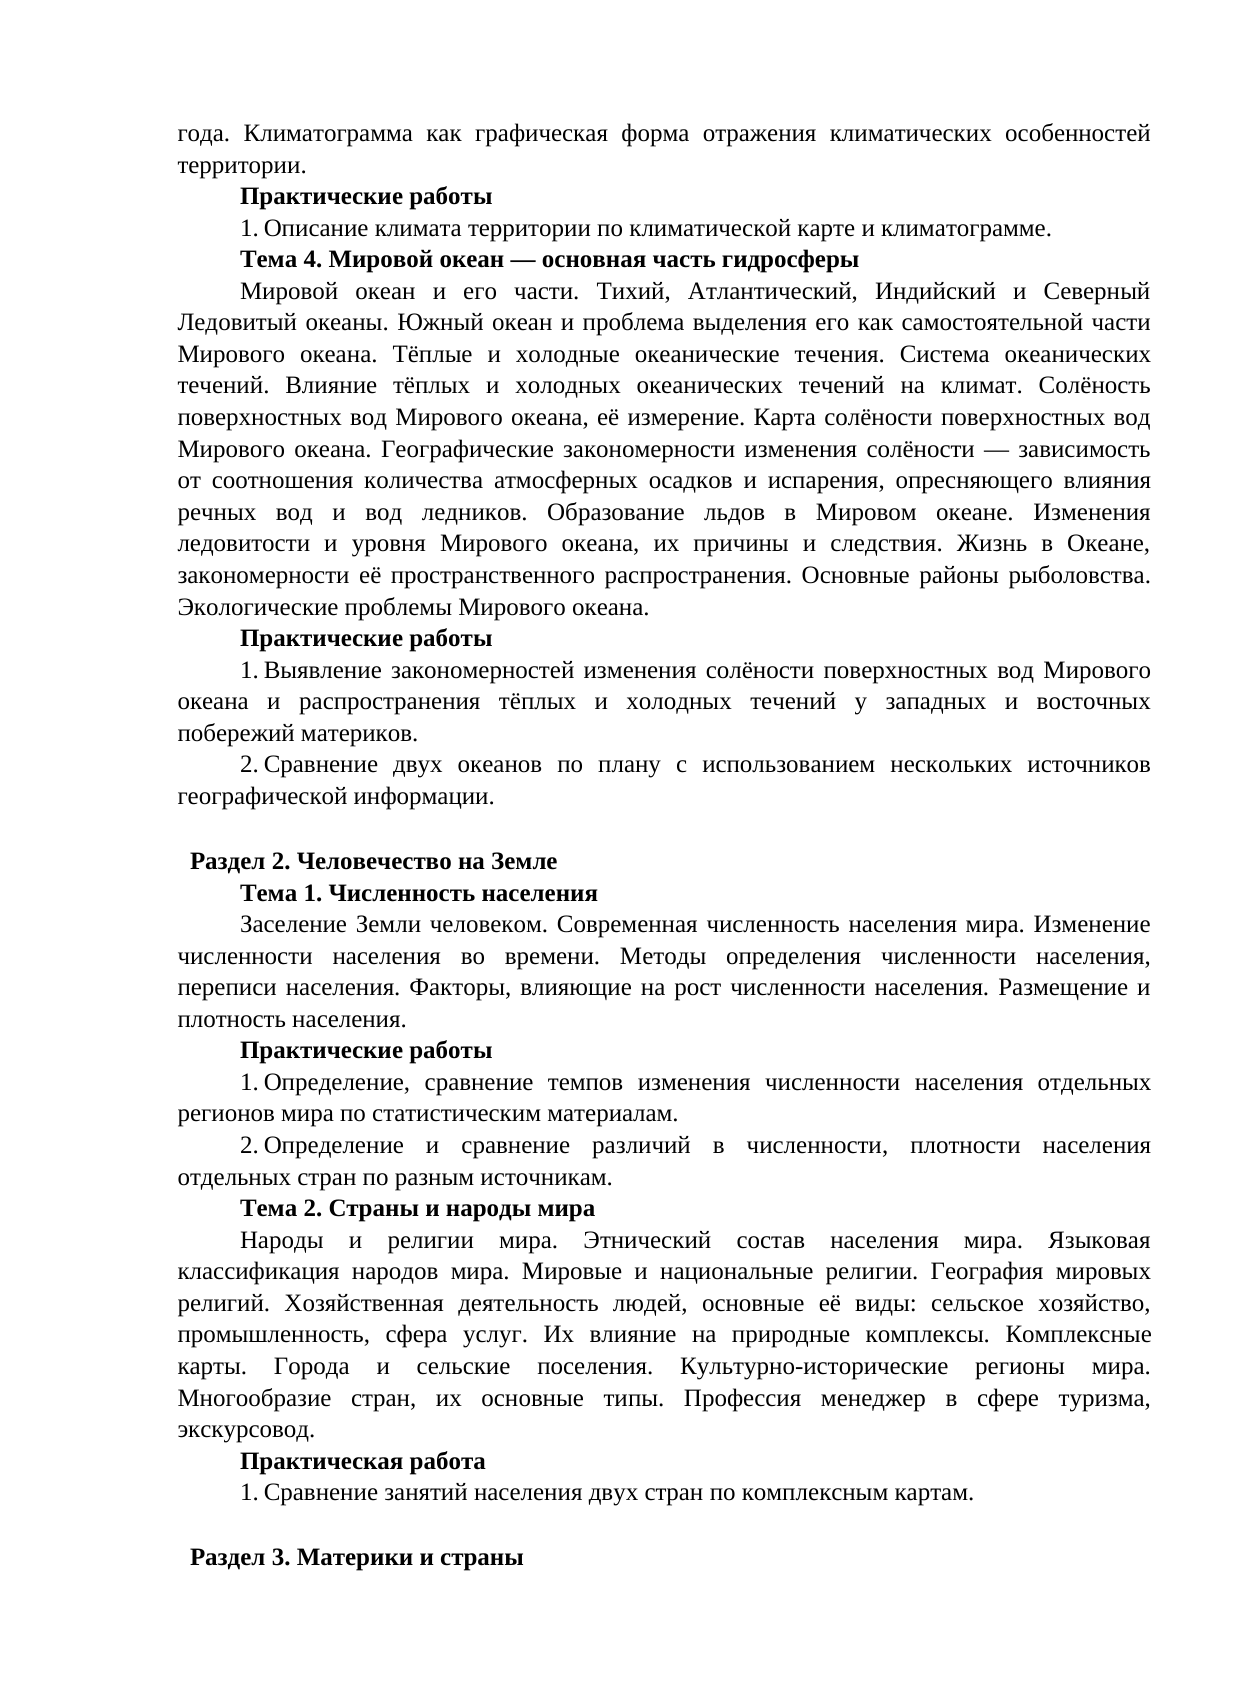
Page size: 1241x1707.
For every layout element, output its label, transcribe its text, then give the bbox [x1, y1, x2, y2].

text 1. Выявление закономерностей изменения солёности поверхностных вод Мирового океана и распространения тёплых и холодных течений у западных и восточных побережий материков. [177, 655, 1152, 747]
text Мировой океан и его части. Тихий, Атлантический, Индийский и Северный Ледовитый океаны. Южный океан и проблема выделения его как самостоятельной части Мирового океана. Тёплые и холодные океанические течения. Система океанических течений. Влияние тёплых и холодных океанических течений на климат. Солёность поверхностных вод Мирового океана, её измерение. Карта солёности поверхностных вод Мирового океана. Географические закономерности изменения солёности — зависимость от соотношения количества атмосферных осадков и испарения, опресняющего влияния речных вод и вод ледников. Образование льдов в Мировом океане. Изменения ледовитости и уровня Мирового океана, их причины и следствия. Жизнь в Океане, закономерности её пространственного распространения. Основные районы рыболовства. Экологические проблемы Мирового океана. [177, 276, 1152, 620]
text 1. Описание климата территории по климатической карте и климатограмме. [177, 213, 1152, 242]
text Тема 1. Численность населения [177, 878, 1152, 906]
text Практическая работа [177, 1446, 1152, 1474]
text Практические работы [177, 623, 1152, 652]
text Раздел 2. Человечество на Земле [190, 846, 1152, 875]
text Тема 2. Страны и народы мира [177, 1193, 1152, 1222]
text 1. Сравнение занятий населения двух стран по комплексным картам. [177, 1477, 1152, 1506]
text Практические работы [177, 181, 1152, 210]
text 2. Определение и сравнение различий в численности, плотности населения отдельных стран по разным источникам. [177, 1130, 1152, 1190]
text Заселение Земли человеком. Современная численность населения мира. Изменение численности населения во времени. Методы определения численности населения, переписи населения. Факторы, влияющие на рост численности населения. Размещение и плотность населения. [177, 909, 1152, 1033]
text Народы и религии мира. Этнический состав населения мира. Языковая классификация народов мира. Мировые и национальные религии. География мировых религий. Хозяйственная деятельность людей, основные её виды: сельское хозяйство, промышленность, сфера услуг. Их влияние на природные комп­лексы. Комплексные карты. Города и сельские поселения. Культурно-исторические регионы мира. Многообразие стран, их основные типы. Профессия менеджер в сфере туризма, экскурсовод. [177, 1225, 1152, 1443]
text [177, 118, 1152, 178]
text Раздел 3. Материки и страны [190, 1542, 1152, 1571]
text Практические работы [177, 1035, 1152, 1064]
text 2. Сравнение двух океанов по плану с использованием нескольких источников географической информации. [177, 749, 1152, 810]
text 1. Определение, сравнение темпов изменения численности населения отдельных регионов мира по статистическим материалам. [177, 1067, 1152, 1127]
text Тема 4. Мировой океан — основная часть гидросферы [177, 244, 1152, 273]
